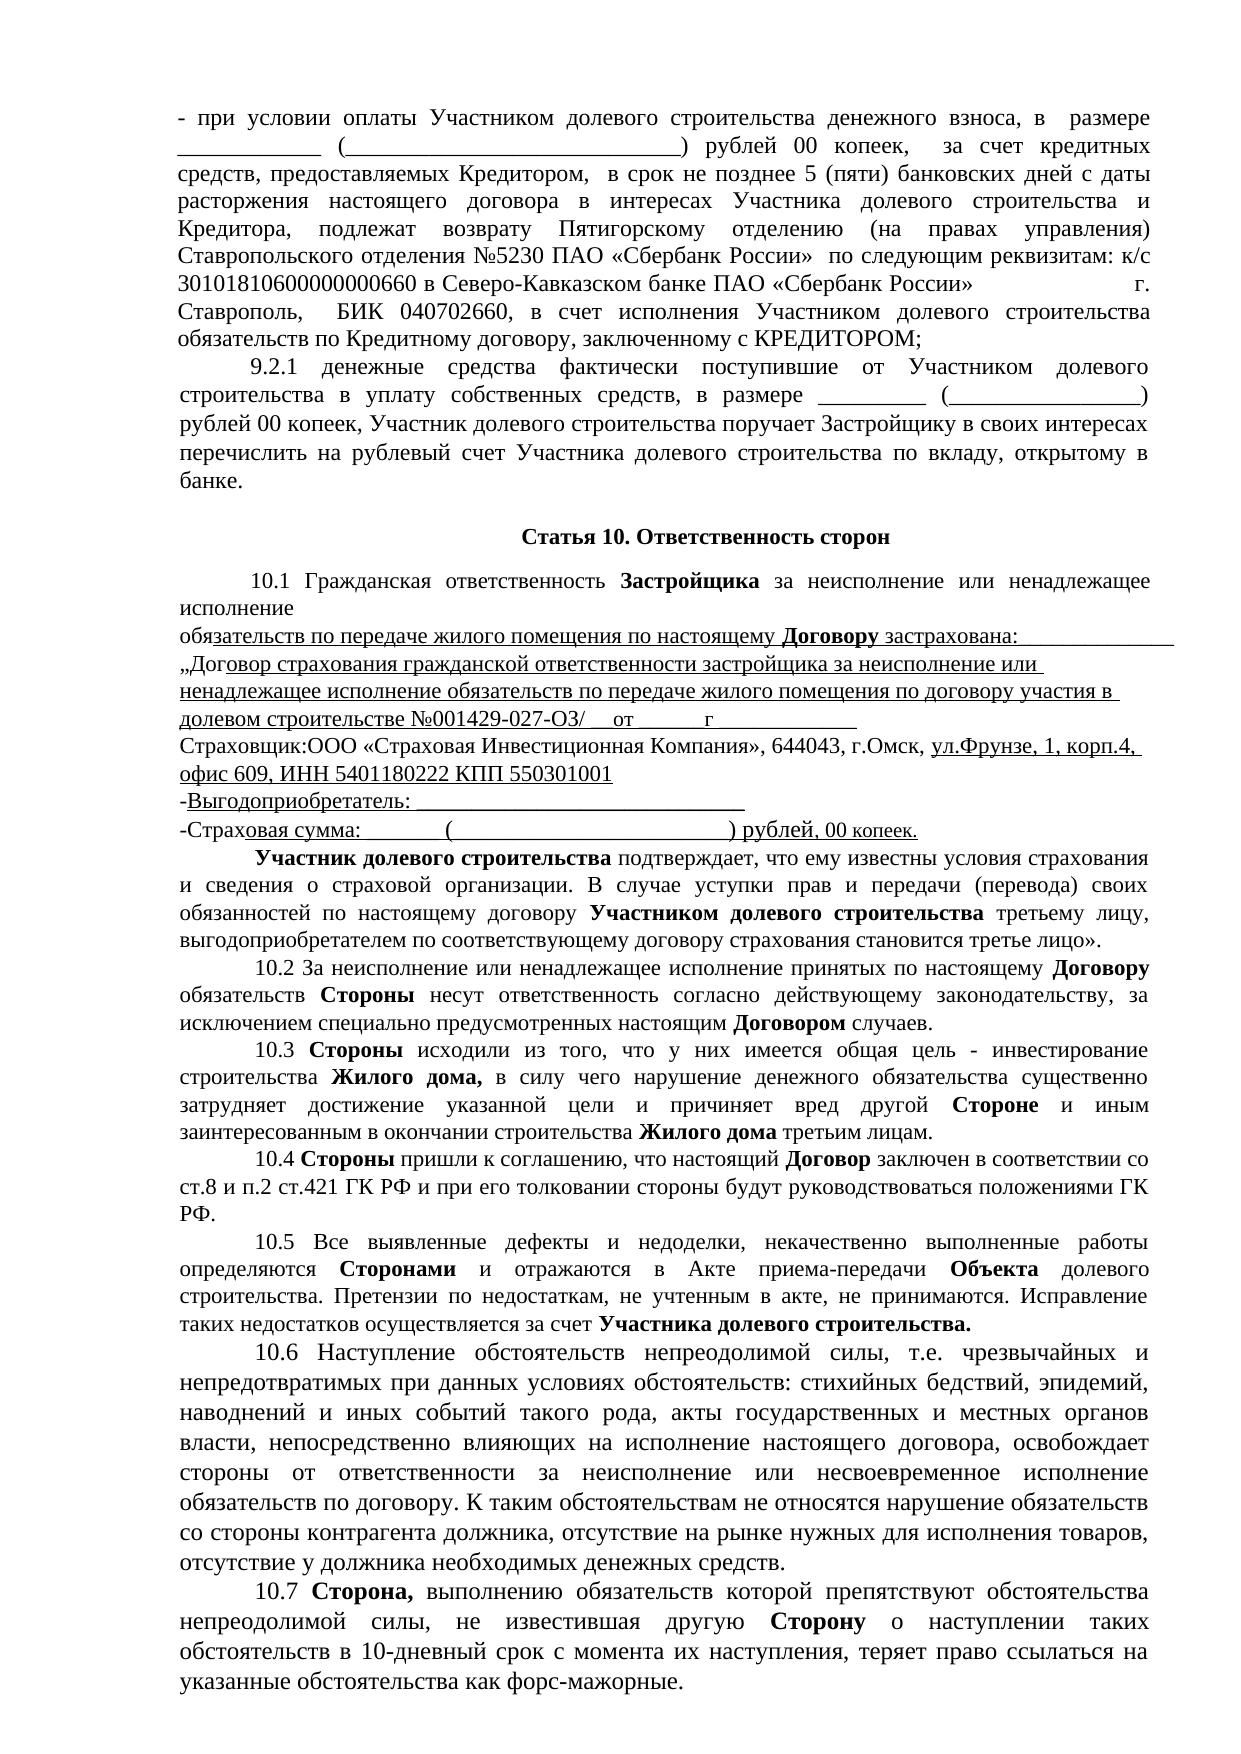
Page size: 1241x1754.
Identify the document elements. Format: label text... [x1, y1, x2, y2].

text 10.4 Стороны пришли к соглашению, что настоящий Договор заключен в соответствии со ст.8 и п.2 ст.421 ГК РФ и при его толковании стороны будут руководствоваться положениями ГК РФ. [179, 1146, 1149, 1227]
text обязательств по передаче жилого помещения по настоящему Договору застрахована: [179, 622, 1152, 648]
text Статья 10. Ответственность сторон [521, 523, 1152, 550]
text 10.2 За неисполнение или ненадлежащее исполнение принятых по настоящему Договору обязательств Стороны несут ответственность согласно действующему законодательству, за исключением специально предусмотренных настоящим Договором случаев. [179, 954, 1149, 1035]
text 10.7 Сторона, выполнению обязательств которой препятствуют обстоятельства непреодолимой силы, не известившая другую Сторону о наступлении таких обстоятельств в 10-дневный срок с момента их наступления, теряет право ссылаться на указанные обстоятельства как форс-мажорные. [179, 1576, 1149, 1695]
text „Договор страхования гражданской ответственности застройщика за неисполнение или ненадлежащее исполнение обязательств по передаче жилого помещения по договору участия в долевом строительстве №001429-027-ОЗ/ __от ______г ____________ [179, 649, 1152, 731]
text - при условии оплаты Участником долевого строительства денежного взноса, в размере ____________ (____________________________) рублей 00 копеек, за счет кредитных средств, предоставляемых Кредитором, в срок не позднее 5 (пяти) банковских дней с даты расторжения настоящего договора в интересах Участника долевого строительства и Кредитора, подлежат возврату Пятигорскому отделению (на правах управления) Ставропольского отделения №5230 ПАО «Сбербанк России» по следующим реквизитам: к/с 30101810600000000660 в Северо-Кавказском банке ПАО «Сбербанк России» г. Ставрополь, БИК 040702660, в счет исполнения Участником долевого строительства обязательств по Кредитному договору, заключенному с КРЕДИТОРОМ; [177, 103, 1152, 352]
text -Страховая сумма: ______ (_______________________) рублей, 00 копеек. [179, 815, 1152, 843]
text -Выгодоприобретатель: ______________________________ [179, 788, 1152, 814]
text 9.2.1 денежные средства фактически поступившие от Участником долевого строительства в уплату собственных средств, в размере _________ (________________) рублей 00 копеек, Участник долевого строительства поручает Застройщику в своих интересах перечислить на рублевый счет Участника долевого строительства по вкладу, открытому в банке. [179, 352, 1149, 494]
text 10.3 Стороны исходили из того, что у них имеется общая цель - инвестирование строительства Жилого дома, в силу чего нарушение денежного обязательства существенно затрудняет достижение указанной цели и причиняет вред другой Стороне и иным заинтересованным в окончании строительства Жилого дома третьим лицам. [179, 1036, 1149, 1144]
text 10.5 Все выявленные дефекты и недоделки, некачественно выполненные работы определяются Сторонами и отражаются в Акте приема-передачи Объекта долевого строительства. Претензии по недостаткам, не учтенным в акте, не принимаются. Исправление таких недостатков осуществляется за счет Участника долевого строительства. [179, 1228, 1149, 1336]
text Страховщик:ООО «Страховая Инвестиционная Компания», 644043, г.Омск, ул.Фрунзе, 1, корп.4, офис 609, ИНН 5401180222 КПП 550301001 [179, 732, 1152, 786]
text 10.6 Наступление обстоятельств непреодолимой силы, т.е. чрезвычайных и непредотвратимых при данных условиях обстоятельств: стихийных бедствий, эпидемий, наводнений и иных событий такого рода, акты государственных и местных органов власти, непосредственно влияющих на исполнение настоящего договора, освобождает стороны от ответственности за неисполнение или несвоевременное исполнение обязательств по договору. К таким обстоятельствам не относятся нарушение обязательств со стороны контрагента должника, отсутствие на рынке нужных для исполнения товаров, отсутствие у должника необходимых денежных средств. [179, 1337, 1149, 1575]
text 10.1 Гражданская ответственность Застройщика за неисполнение или ненадлежащее исполнение [179, 567, 1152, 621]
text Участник долевого строительства подтверждает, что ему известны условия страхования и сведения о страховой организации. В случае уступки прав и передачи (перевода) своих обязанностей по настоящему договору Участником долевого строительства третьему лицу, выгодоприобретателем по соответствующему договору страхования становится третье лицо». [179, 844, 1149, 953]
